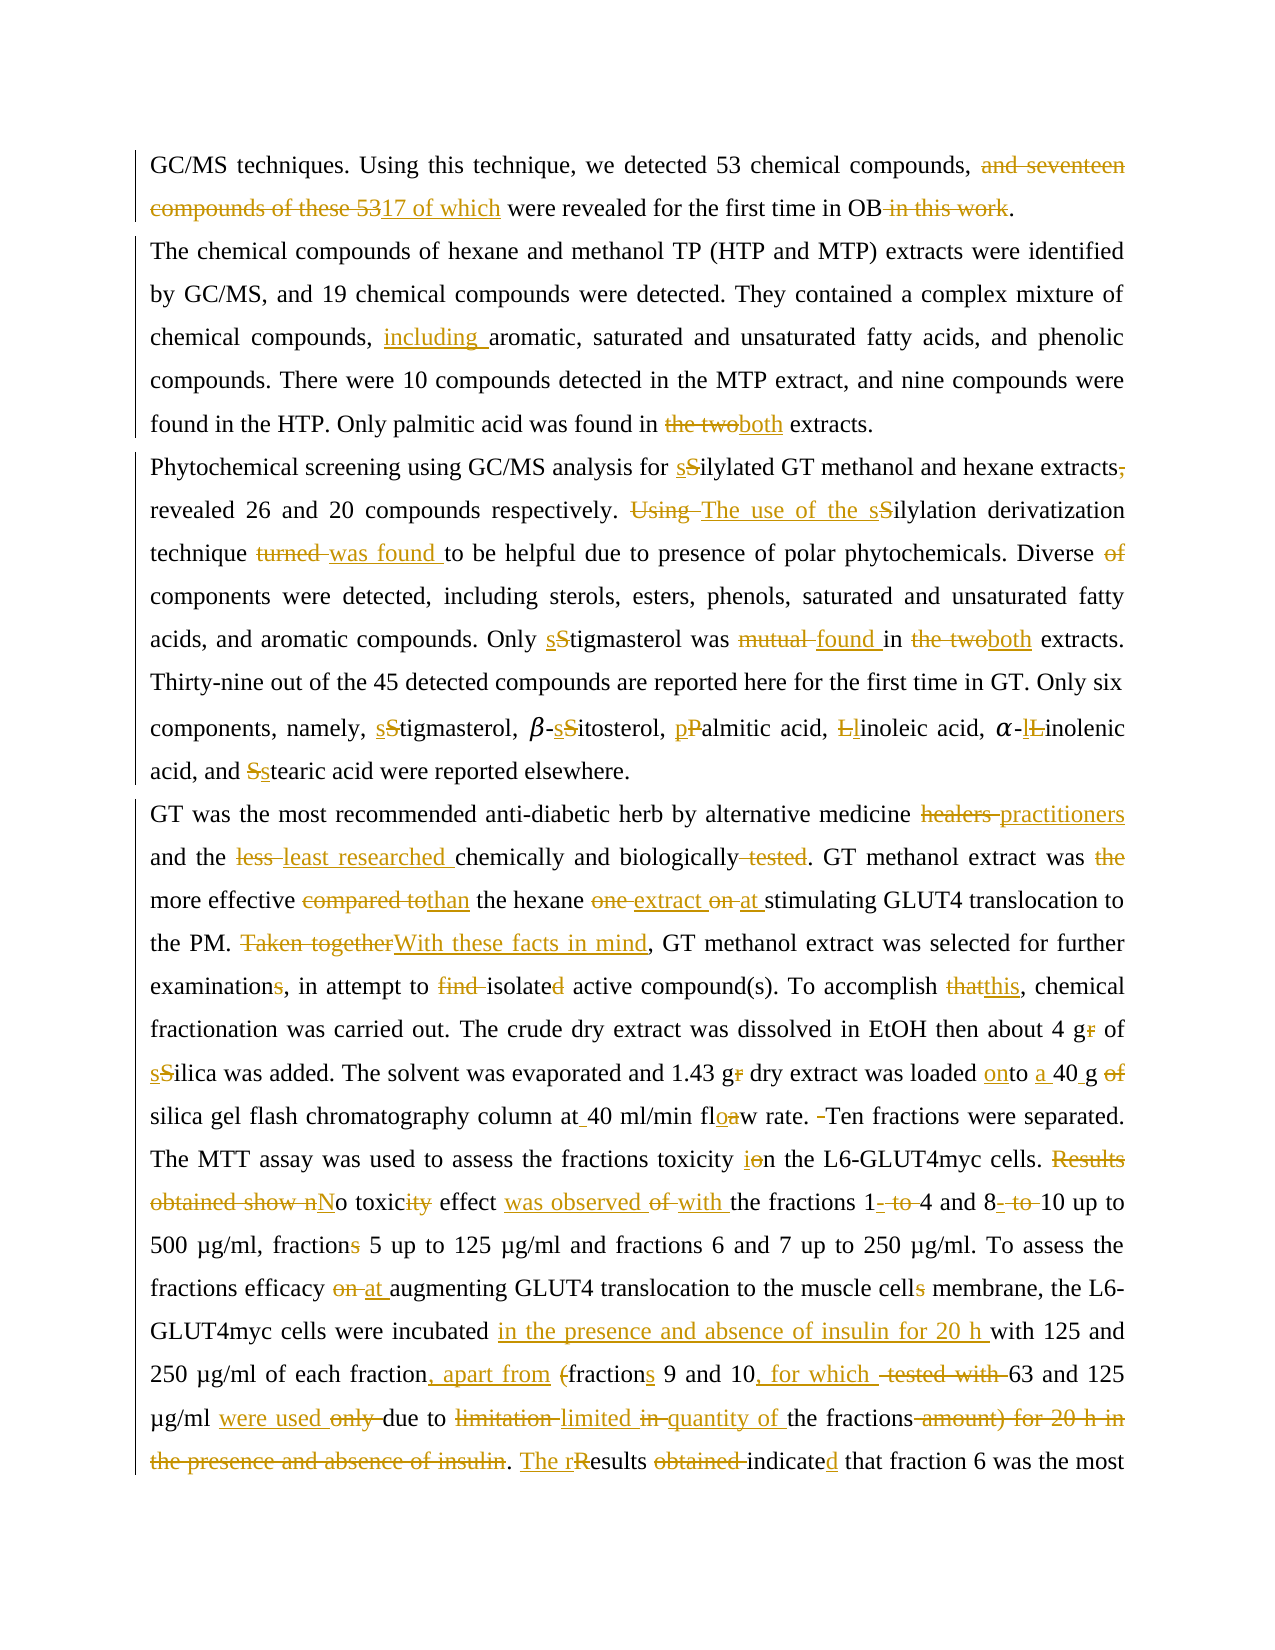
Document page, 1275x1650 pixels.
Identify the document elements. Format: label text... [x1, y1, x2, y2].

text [150, 799, 1125, 1474]
text The chemical compounds of hexane and methanol TP (HTP and MTP) extracts were identified by GC/MS, and 19 chemical compounds were detected. They contained a complex mixture of chemical compounds, aromatic, saturated and unsaturated fatty acids, and phenolic compounds. There were 10 compounds detected in the MTP extract, and nine compounds were found in the HTP. Only palmitic acid was found in extracts. [150, 236, 1125, 437]
text Phytochemical screening using GC/MS analysis for ilylated GT methanol and hexane extracts revealed 26 and 20 compounds respectively. ilylation derivatization technique to be helpful due to presence of polar phytochemicals. Diverse components were detected, including sterols, esters, phenols, saturated and unsaturated fatty acids, and aromatic compounds. Only tigmasterol was in extracts. Thirty-nine out of the 45 detected compounds are reported here for the first time in GT. Only six components, namely, tigmasterol, 𝛽-itosterol, almitic acid, inoleic acid, 𝛼-inolenic acid, and tearic acid were reported elsewhere. [150, 452, 1125, 784]
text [150, 150, 1125, 222]
